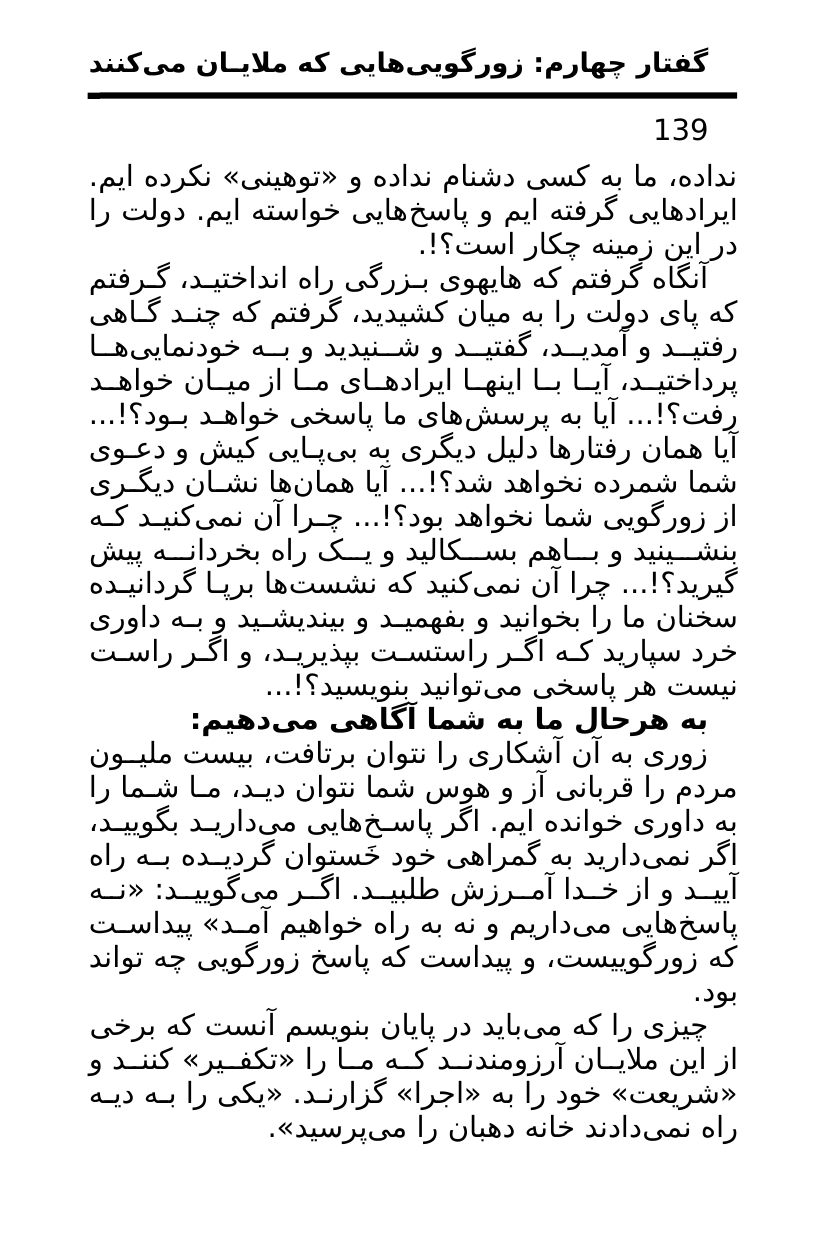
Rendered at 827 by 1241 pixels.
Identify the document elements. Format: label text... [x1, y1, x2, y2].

text زوری به آن آشکاری را نتوان برتافت، بیست ملیون مردم را قربانی آز و هوس شما نتوان دید، ما شما را به داوری خوانده ایم. اگر پاسخ‌هایی می‌دارید بگویید، اگر نمی‌دارید به گمراهی خود خَستوان گردیده به راه آیید و از خدا آمرزش طلبید. اگر می‌گویید: «نه پاسخ‌هایی می‌داریم و نه به راه خواهیم آمد» پیداست که زورگوییست، و پیداست که پاسخ زورگویی چه تواند بود. [89, 737, 738, 1008]
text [89, 159, 738, 261]
text به هرحال ما به شما آگاهی می‌دهیم: [89, 703, 738, 737]
text آنگاه گرفتم که هایهوی بزرگی راه انداختید، گرفتم که پای دولت را به میان کشیدید، گرفتم که چند گاهی رفتید و آمدید، گفتید و شنیدید و به خودنمایی‌ها پرداختید، آیا با اینها ایرادهای ما از میان خواهد رفت؟!... آیا به پرسش‌های ما پاسخی خواهد بود؟!... آیا همان رفتارها دلیل دیگری به بی‌پایی کیش و دعوی شما شمرده نخواهد شد؟!... آیا همان‌ها نشان دیگری از زورگویی شما نخواهد بود؟!... چرا آن نمی‌کنید که بنشینید و باهم بسکالید و یک راه بخردانه پیش گیرید؟!... چرا آن نمی‌کنید که نشست‌ها برپا گردانیده سخنان ما را بخوانید و بفهمید و بیندیشید و به داوری خرد سپارید که اگر راستست بپذیرید، و اگر راست نیست هر پاسخی می‌توانید بنویسید؟!... [89, 261, 738, 703]
text چیزی را که می‌باید در پایان بنویسم آنست که برخی از این ملایان آرزومندند که ما را «تکفیر» کنند و «شریعت» خود را به «اجرا» گزارند. «یکی را به دیه راه نمی‌دادند خانه دهبان را می‌پرسید». [89, 1008, 738, 1144]
